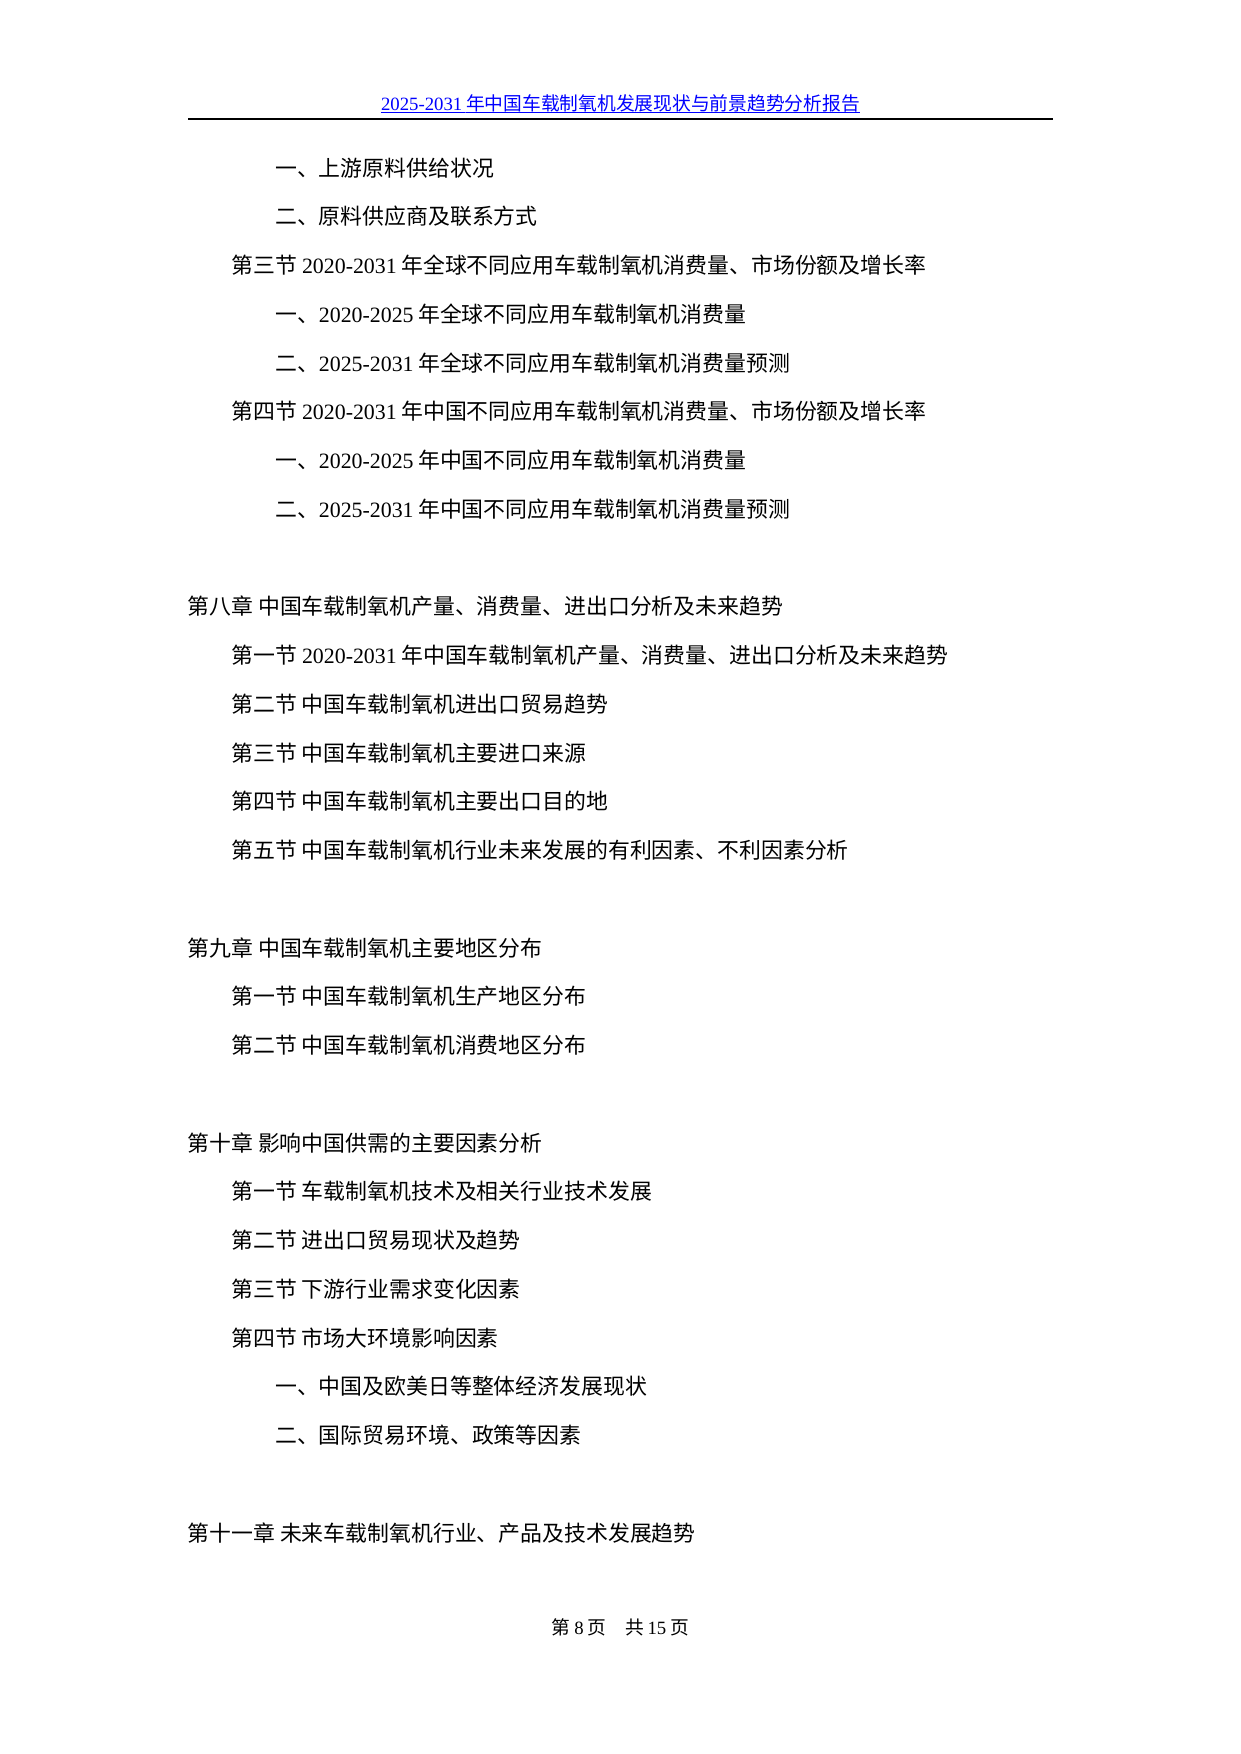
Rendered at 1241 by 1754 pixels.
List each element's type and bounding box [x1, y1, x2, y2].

text [187, 150, 1053, 1548]
